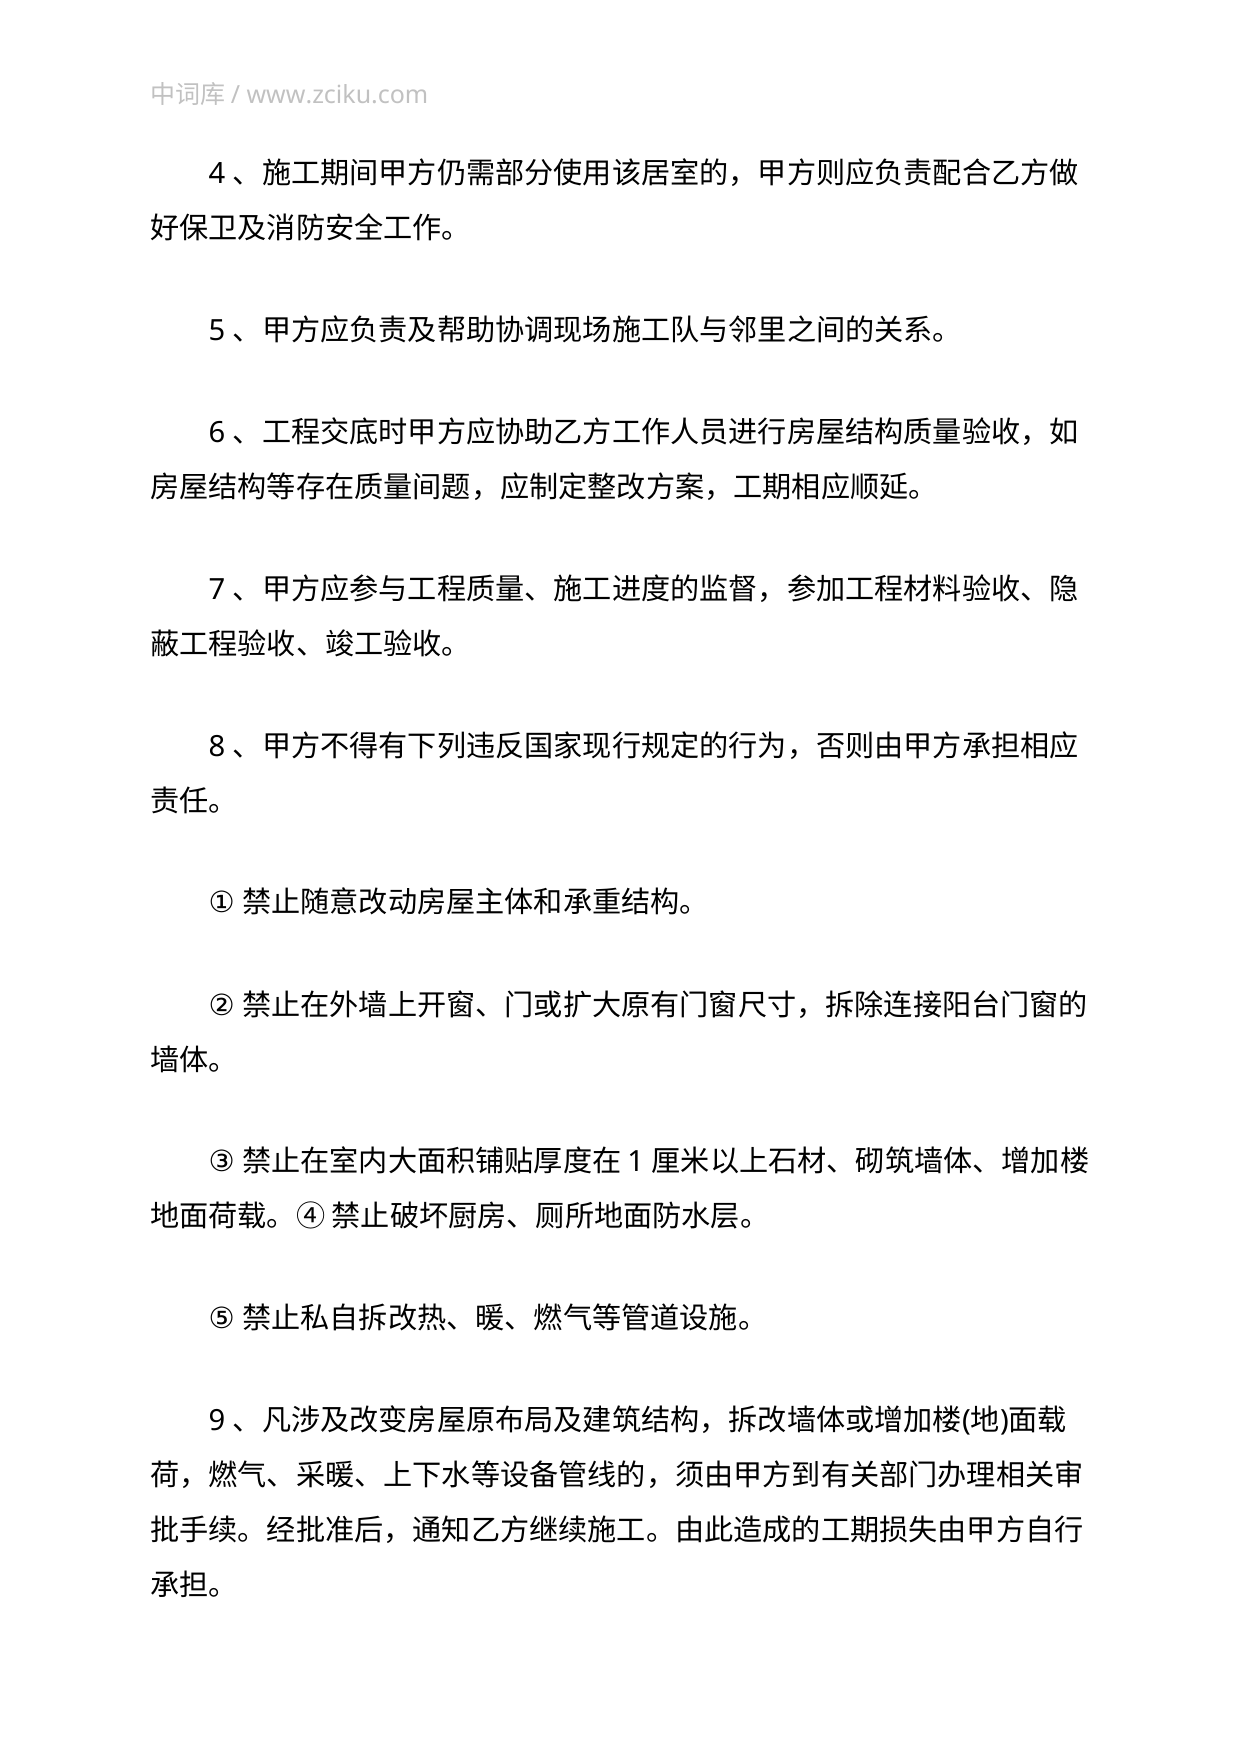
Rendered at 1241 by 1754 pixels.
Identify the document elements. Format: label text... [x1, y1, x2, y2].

text ② 禁止在外墙上开窗、门或扩大原有门窗尺寸，拆除连接阳台门窗的墙体。 [150, 981, 1090, 1078]
text ③ 禁止在室内大面积铺贴厚度在1 厘米以上石材、砌筑墙体、增加楼地面荷载。④ 禁止破坏厨房、厕所地面防水层。 [150, 1138, 1090, 1235]
text ① 禁止随意改动房屋主体和承重结构。 [150, 879, 1090, 921]
text 7 、甲方应参与工程质量、施工进度的监督，参加工程材料验收、隐蔽工程验收、竣工验收。 [150, 566, 1090, 663]
text 4 、施工期间甲方仍需部分使用该居室的，甲方则应负责配合乙方做好保卫及消防安全工作。 [150, 150, 1090, 247]
text 6 、工程交底时甲方应协助乙方工作人员进行房屋结构质量验收，如房屋结构等存在质量间题，应制定整改方案，工期相应顺延。 [150, 409, 1090, 506]
text 5 、甲方应负责及帮助协调现场施工队与邻里之间的关系。 [150, 307, 1090, 349]
text ⑤ 禁止私自拆改热、暖、燃气等管道设施。 [150, 1294, 1090, 1337]
text 9 、凡涉及改变房屋原布局及建筑结构，拆改墙体或增加楼(地)面载荷，燃气、采暖、上下水等设备管线的，须由甲方到有关部门办理相关审批手续。经批准后，通知乙方继续施工。由此造成的工期损失由甲方自行承担。 [150, 1397, 1090, 1604]
text 8 、甲方不得有下列违反国家现行规定的行为，否则由甲方承担相应责任。 [150, 722, 1090, 819]
